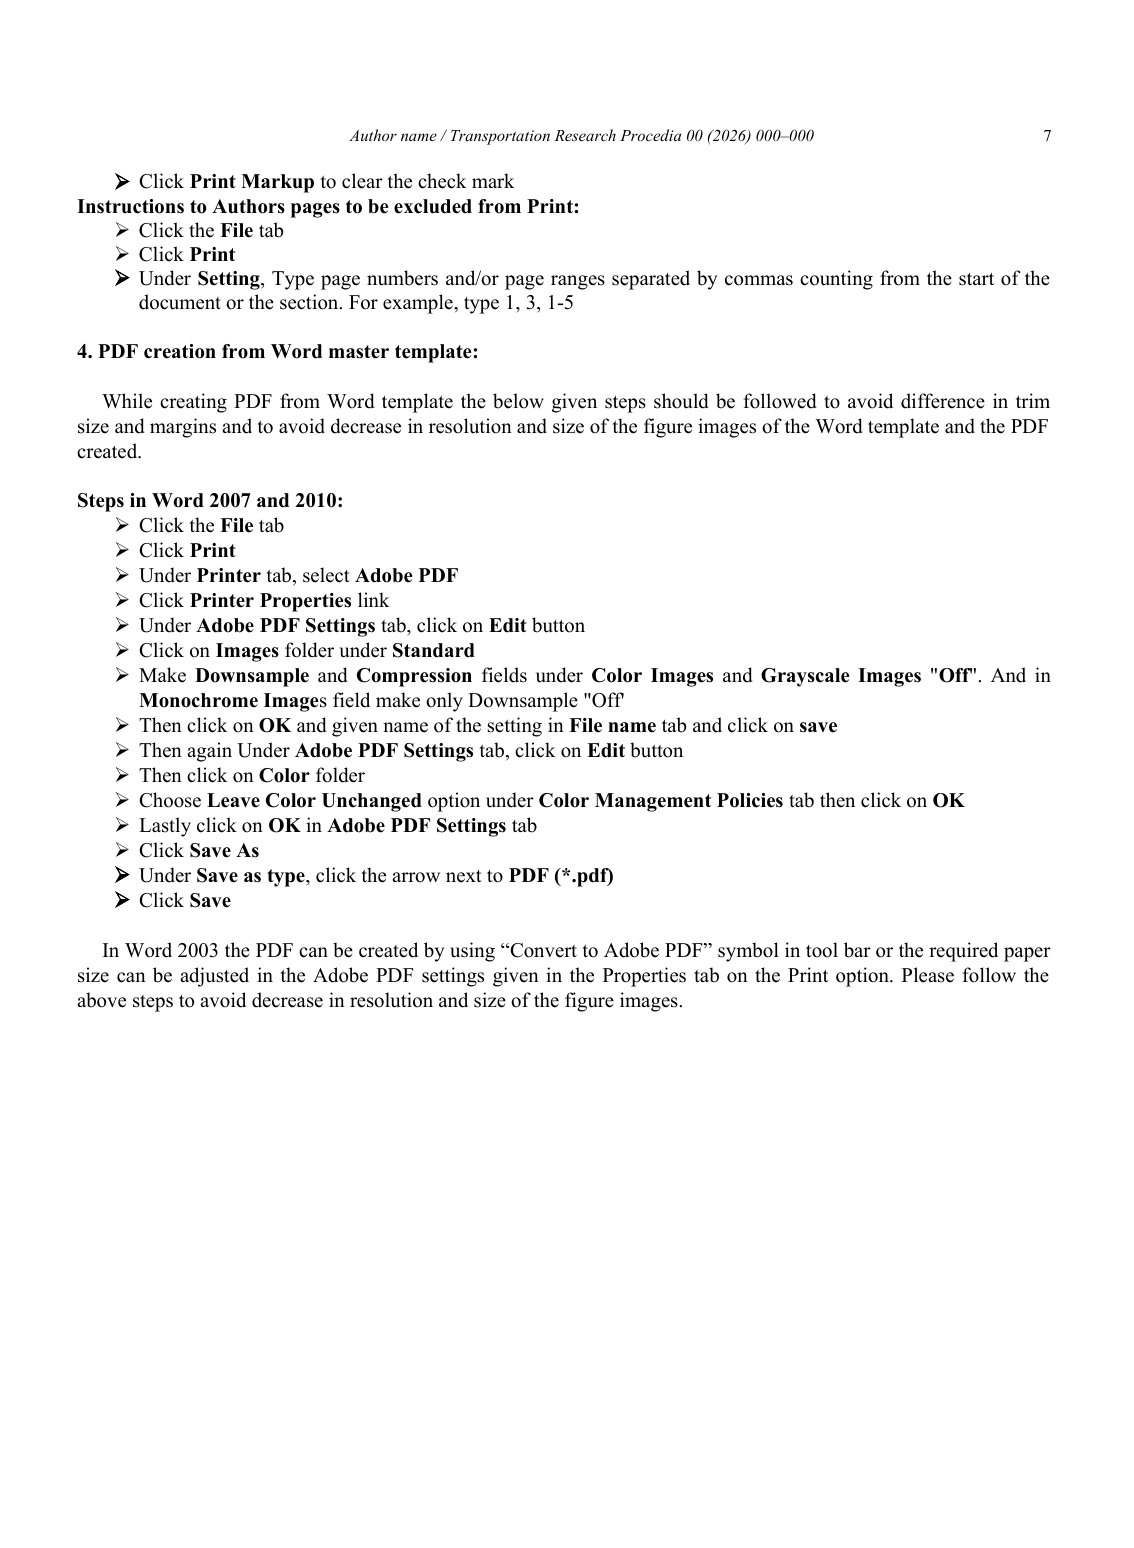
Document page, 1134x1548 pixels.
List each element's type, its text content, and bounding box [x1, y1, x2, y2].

text In Word 2003 the PDF can be created by using “Convert to Adobe PDF” symbol in tool bar or the required paper size can be adjusted in the Adobe PDF settings given in the Properties tab on the Print option. Please follow the above steps to avoid decrease in resolution and size of the figure images. [77, 937, 1051, 1012]
text Instructions to Authors pages to be excluded from Print: [77, 193, 1051, 218]
list Choose Leave Color Unchanged option under Color Management Policies tab then click on OK [114, 787, 1051, 812]
text Steps in Word 2007 and 2010: [77, 488, 1051, 512]
list Under Printer tab, select Adobe PDF [114, 562, 1051, 587]
list Click the File tab [114, 218, 1051, 242]
list Click the File tab [114, 512, 1051, 537]
list Make Downsample and Compression fields under Color Images and Grayscale Images "Off". And in Monochrome Images field make only Downsample "Off' [114, 662, 1051, 712]
list Lastly click on OK in Adobe PDF Settings tab [114, 812, 1051, 837]
list Under Save as type, click the arrow next to PDF (*.pdf) [114, 862, 1051, 887]
list Under Adobe PDF Settings tab, click on Edit button [114, 612, 1051, 637]
list Click Print [114, 537, 1051, 562]
text While creating PDF from Word template the below given steps should be followed to avoid difference in trim size and margins and to avoid decrease in resolution and size of the figure images of the Word template and the PDF created. [77, 389, 1051, 464]
list Then click on Color folder [114, 762, 1051, 787]
list Click Save As [114, 837, 1051, 862]
list Click Save [114, 887, 1051, 912]
list Click Print [114, 242, 1051, 266]
list Click Printer Properties link [114, 587, 1051, 612]
list Then click on OK and given name of the setting in File name tab and click on save [114, 712, 1051, 737]
list Click Print Markup to clear the check mark [114, 169, 1051, 193]
list Then again Under Adobe PDF Settings tab, click on Edit button [114, 737, 1051, 762]
text 4. PDF creation from Word master template: [77, 339, 1051, 364]
list Under Setting, Type page numbers and/or page ranges separated by commas counting from the start of the document or the section. For example, type 1, 3, 1-5 [114, 266, 1051, 314]
list Click on Images folder under Standard [114, 637, 1051, 662]
